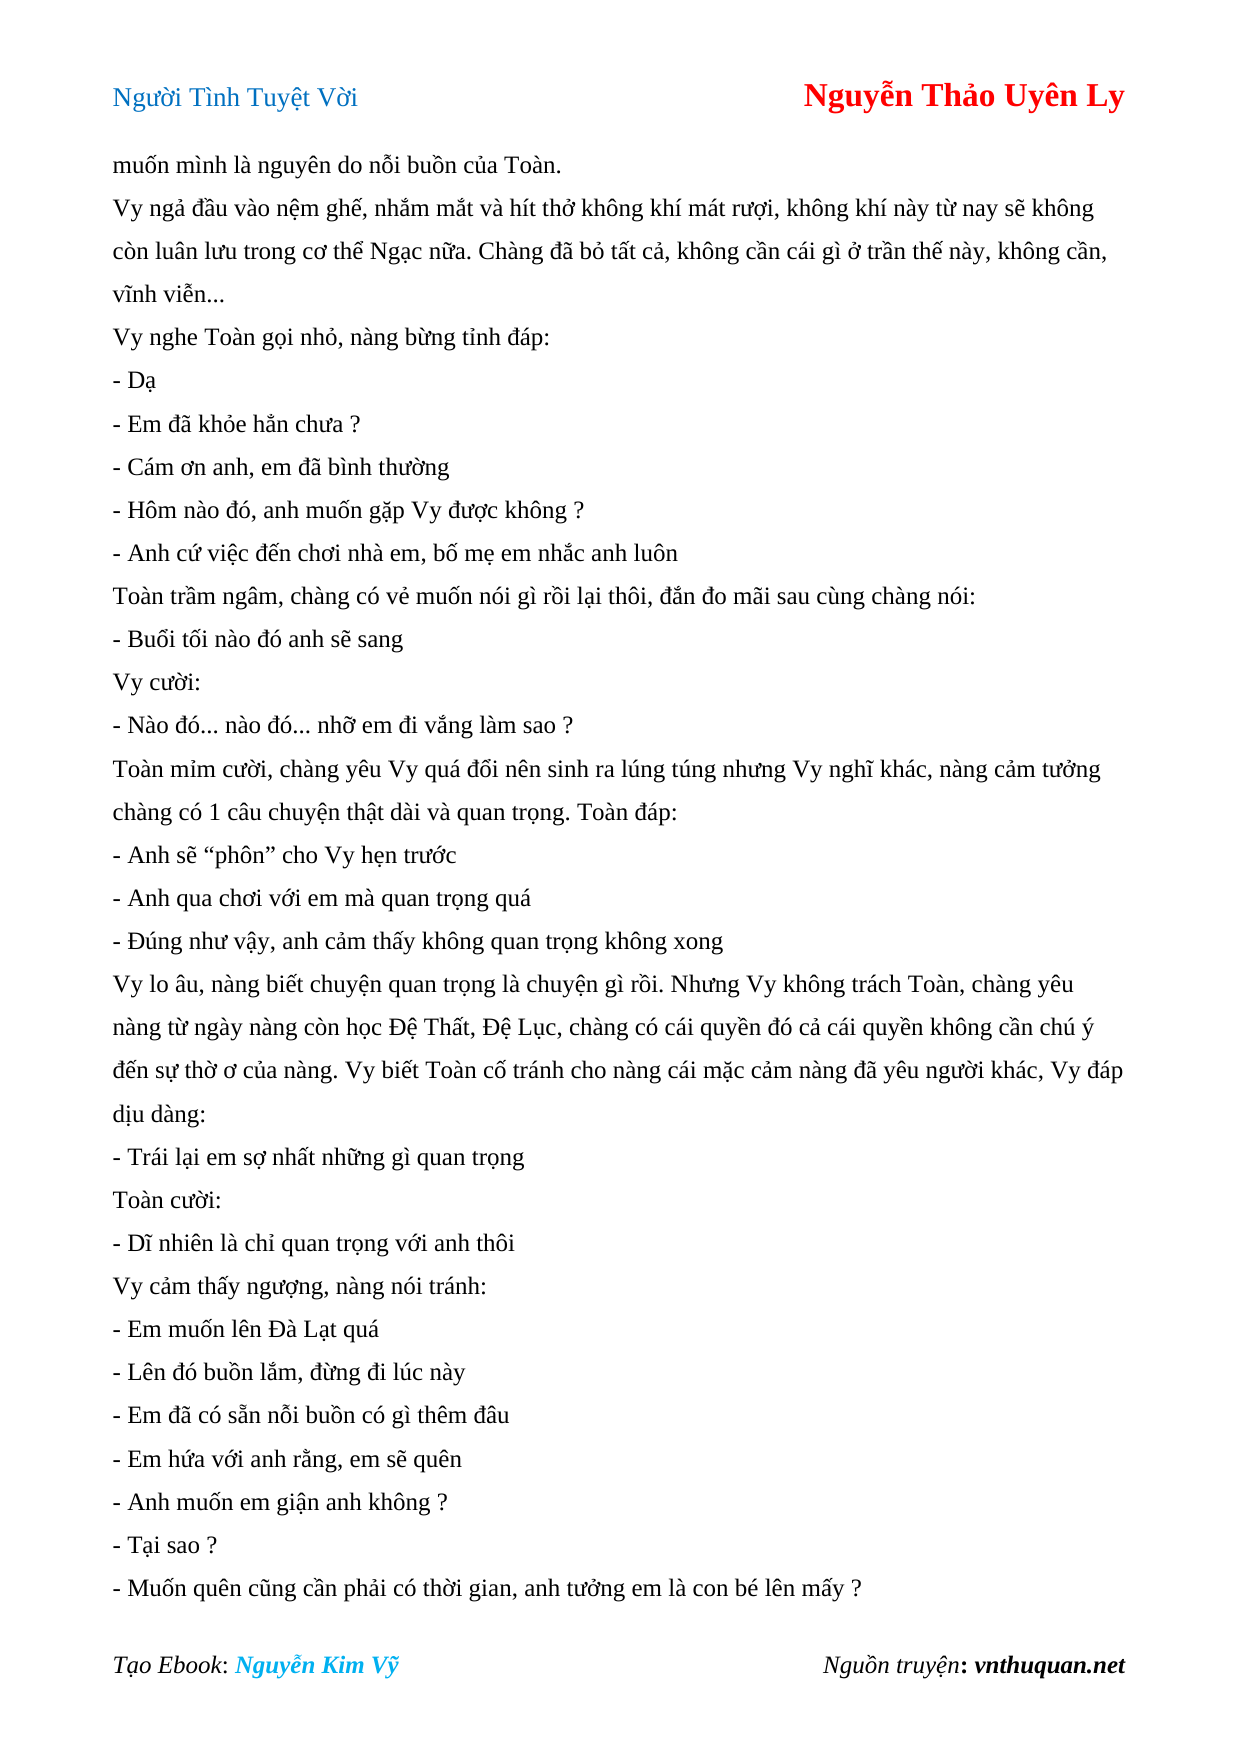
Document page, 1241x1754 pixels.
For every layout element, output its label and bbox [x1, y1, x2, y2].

text [112, 150, 1128, 1602]
